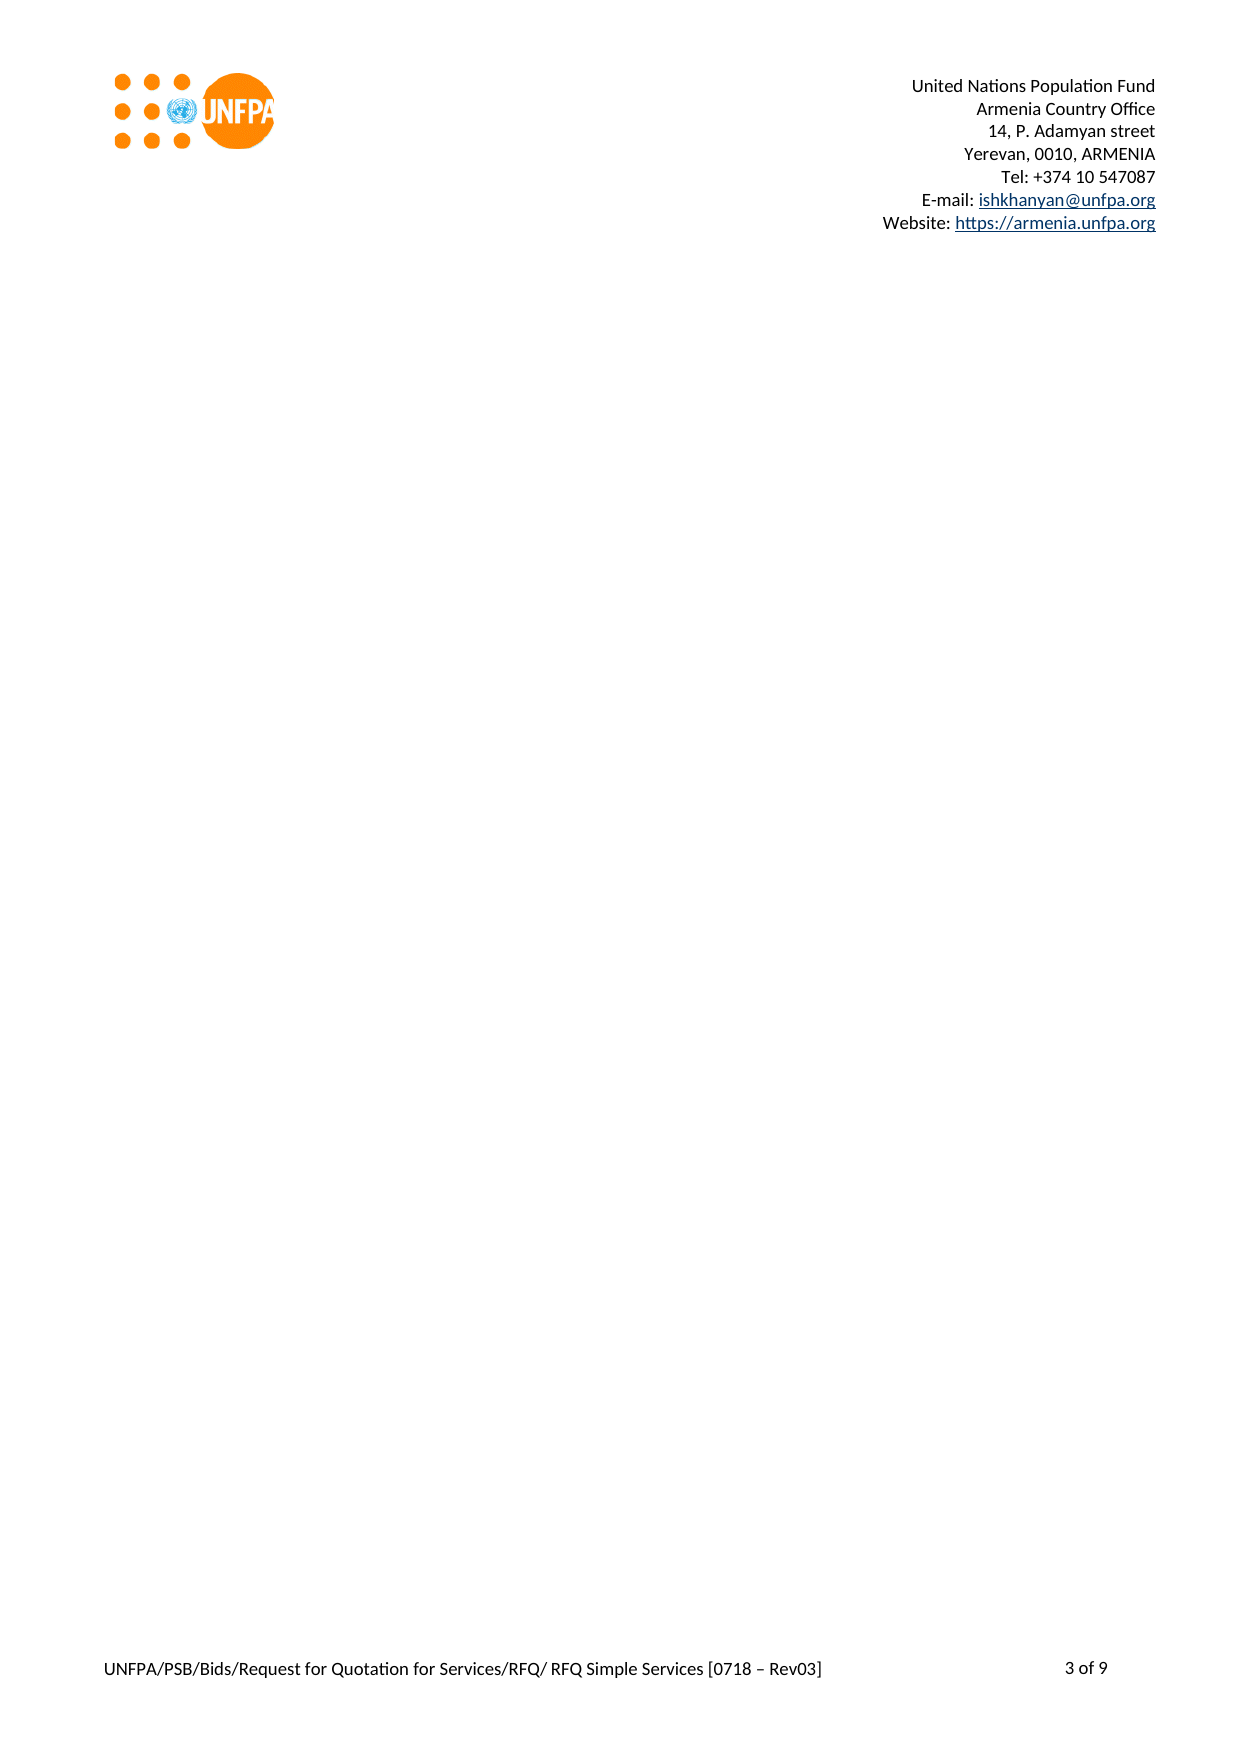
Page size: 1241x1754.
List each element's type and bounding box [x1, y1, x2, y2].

picture [114, 73, 274, 149]
